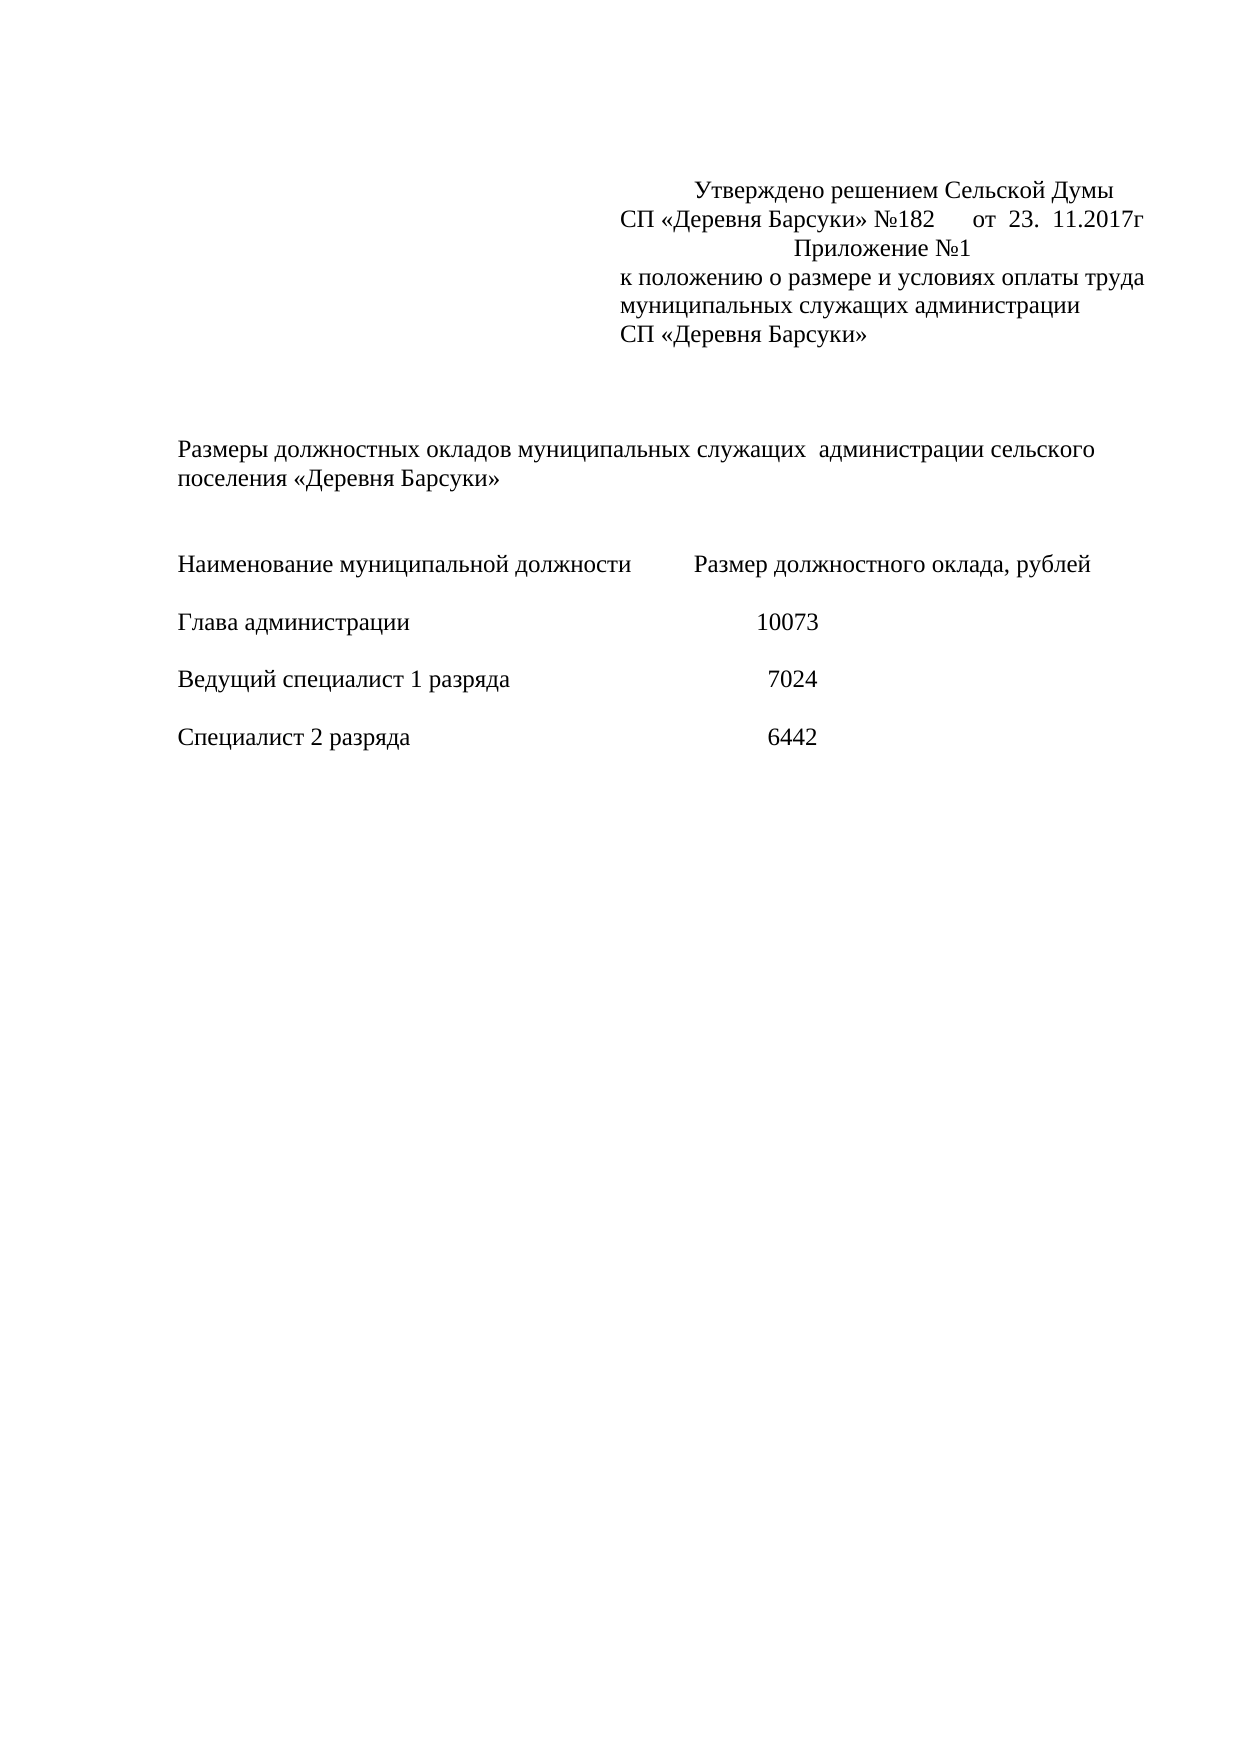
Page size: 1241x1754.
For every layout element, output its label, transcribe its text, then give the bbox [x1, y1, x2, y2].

text к положению о размере и условиях оплаты труда [177, 262, 1152, 291]
text Приложение №1 [177, 233, 1152, 262]
text Наименование муниципальной должности Размер должностного оклада, рублей [177, 549, 1152, 578]
text Ведущий специалист 1 разряда 7024 [177, 664, 1152, 693]
text СП «Деревня Барсуки» [177, 319, 1152, 348]
text Специалист 2 разряда 6442 [177, 722, 1152, 751]
text Размеры должностных окладов муниципальных служащих администрации сельского поселения «Деревня Барсуки» [177, 434, 1152, 492]
text СП «Деревня Барсуки» №182 от 23. 11.2017г [177, 204, 1152, 233]
text муниципальных служащих администрации [177, 291, 1152, 319]
text Глава администрации 10073 [177, 607, 1152, 636]
text Утверждено решением Сельской Думы [177, 176, 1152, 204]
